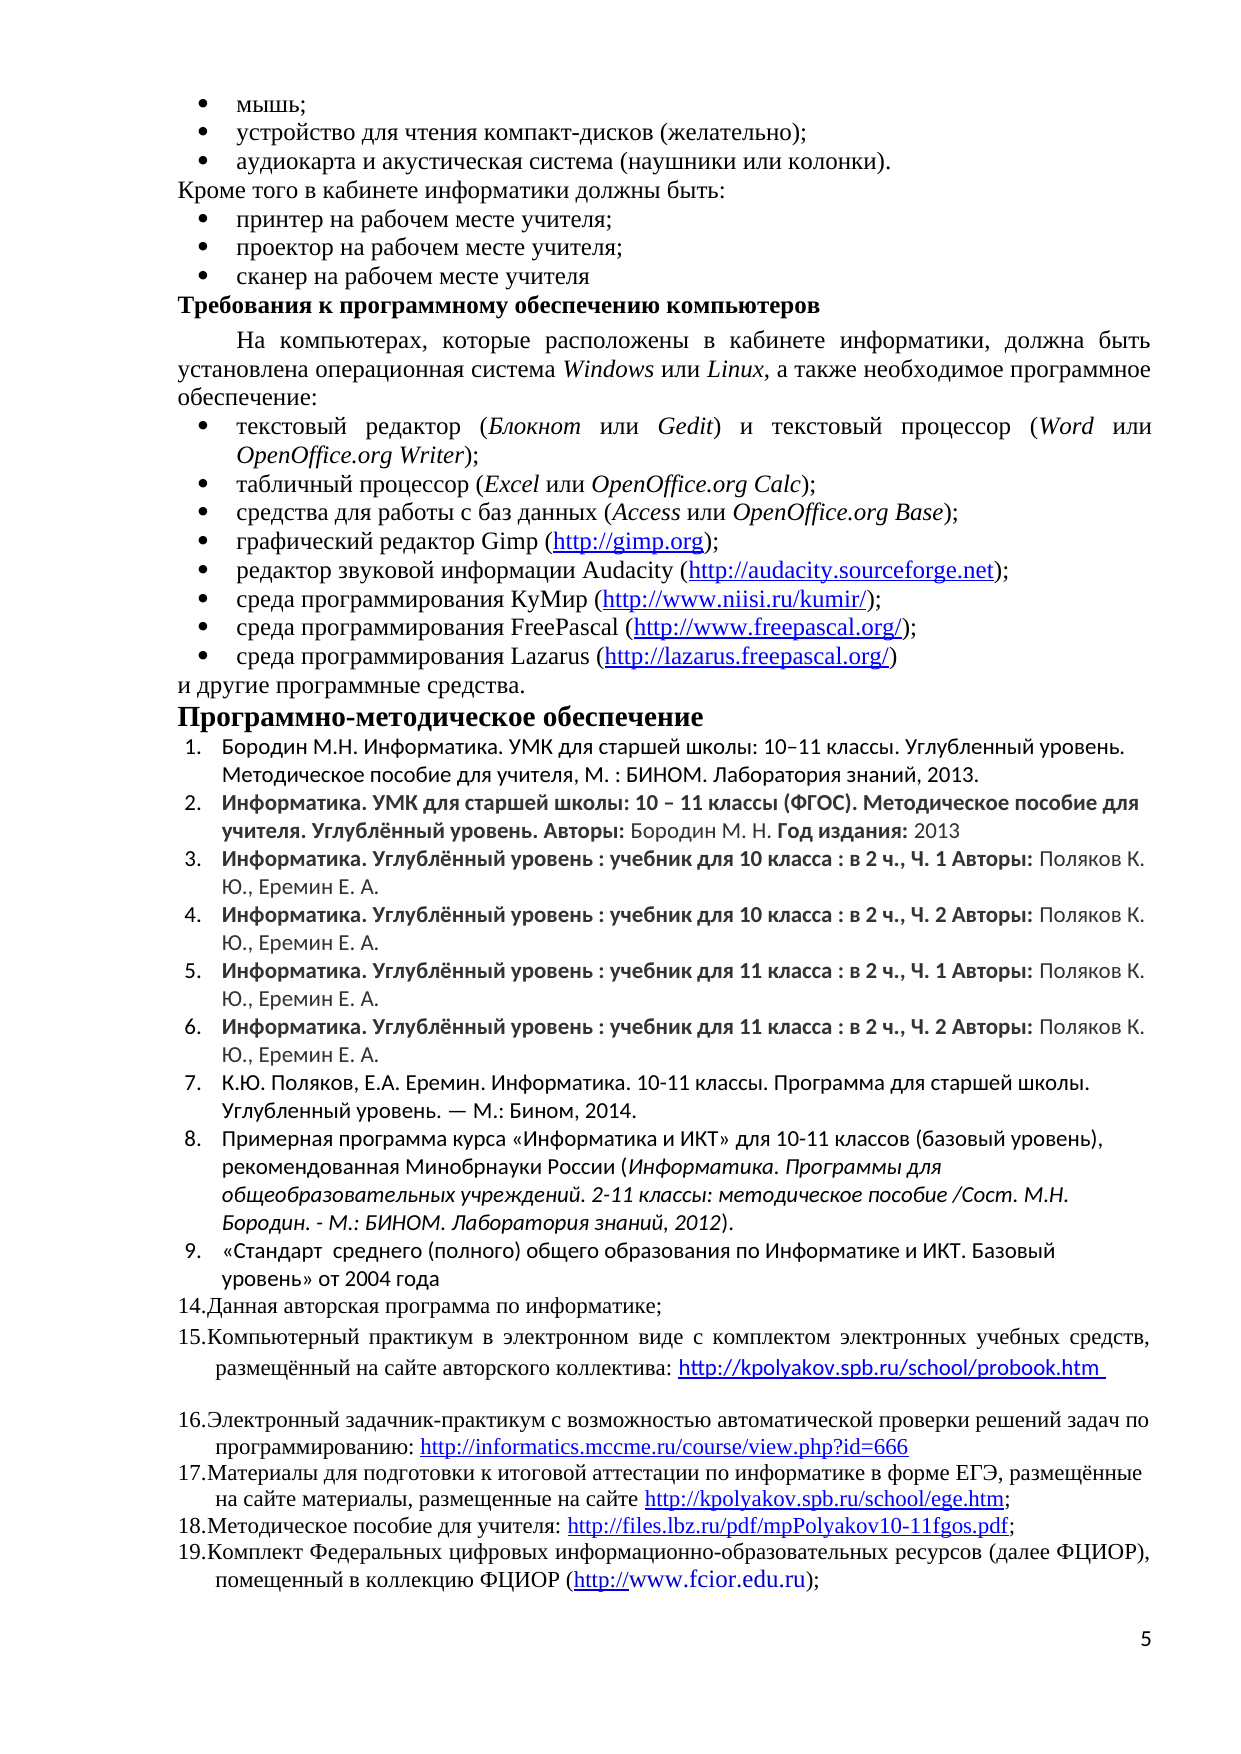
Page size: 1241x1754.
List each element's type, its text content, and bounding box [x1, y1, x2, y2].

list среда программирования FreePascal (http://www.freepascal.org/); [199, 612, 1152, 641]
list принтер на рабочем месте учителя; [199, 204, 1152, 232]
list Информатика. Углублённый уровень : учебник для 10 класса : в 2 ч., Ч. 2 Авторы: Поляков К. Ю., Еремин Е. А. [385, 900, 1152, 956]
list Бородин М.Н. Информатика. УМК для старшей школы: 10–11 классы. Углубленный уровень. Методическое пособие для учителя, М. : БИНОМ. Лаборатория знаний, 2013. [184, 732, 1152, 788]
subtitle Требования к программному обеспечению компьютеров [177, 290, 1152, 319]
list сканер на рабочем месте учителя [199, 261, 1152, 290]
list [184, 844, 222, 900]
list редактор звуковой информации Audacity (http://audacity.sourceforge.net); [199, 555, 1152, 584]
text и другие программные средства. [177, 670, 1152, 699]
list Электронный задачник-практикум с возможностью автоматической проверки решений задач по программированию: http://informatics.mccme.ru/course/view.php?id=666 [178, 1406, 1152, 1459]
list Информатика. Углублённый уровень : учебник для 11 класса : в 2 ч., Ч. 2 Авторы: Поляков К. Ю., Еремин Е. А. [184, 1012, 1152, 1068]
list средства для работы с баз данных (Access или OpenOffice.org Base); [199, 497, 1152, 526]
list Материалы для подготовки к итоговой аттестации по информатике в форме ЕГЭ, размещённые на сайте материалы, размещенные на сайте http://kpolyakov.spb.ru/school/ege.htm; [178, 1459, 1152, 1512]
list среда программирования КуМир (http://www.niisi.ru/kumir/); [199, 584, 1152, 612]
list Информатика. Углублённый уровень : учебник для 11 класса : в 2 ч., Ч. 1 Авторы: Поляков К. Ю., Еремин Е. А. [379, 956, 1152, 1012]
text Кроме того в кабинете информатики должны быть: [177, 175, 1152, 204]
list Информатика. УМК для старшей школы: 10 – 11 классы (ФГОС). Методическое пособие для учителя. Углублённый уровень. Авторы: Бородин М. Н. Год издания: 2013 [960, 788, 1152, 844]
list Методическое пособие для учителя: http://files.lbz.ru/pdf/mpPolyakov10-11fgos.pdf; [178, 1512, 1152, 1538]
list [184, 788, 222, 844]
list текстовый редактор (Блокнот или Gedit) и текстовый процессор (Word или OpenOffice.org Writer); [199, 411, 1152, 469]
list Данная авторская программа по информатике; [178, 1293, 1152, 1319]
list аудиокарта и акустическая система (наушники или колонки). [199, 146, 1152, 175]
list «Стандарт среднего (полного) общего образования по Информатике и ИКТ. Базовый уровень» от 2004 года [184, 1237, 1152, 1293]
list Компьютерный практикум в электронном виде с комплектом электронных учебных средств, размещённый на сайте авторского коллектива: http://kpolyakov.spb.ru/school/probook.htm [178, 1323, 1152, 1381]
list Комплект Федеральных цифровых информационно-образовательных ресурсов (далее ФЦИОР), помещенный в коллекцию ФЦИОР (http://www.fcior.edu.ru); [178, 1538, 1152, 1593]
list Информатика. Углублённый уровень : учебник для 10 класса : в 2 ч., Ч. 1 Авторы: Поляков К. Ю., Еремин Е. А. [379, 844, 1152, 900]
text Программно-методическое обеспечение [177, 699, 1152, 732]
list проектор на рабочем месте учителя; [199, 232, 1152, 261]
list графический редактор Gimp (http://gimp.org); [199, 526, 1152, 555]
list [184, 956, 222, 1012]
list табличный процессор (Excel или OpenOffice.org Calc); [199, 469, 1152, 497]
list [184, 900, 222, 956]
list среда программирования Lazarus (http://lazarus.freepascal.org/) [199, 641, 1152, 670]
list Примерная программа курса «Информатика и ИКТ» для 10-11 классов (базовый уровень), рекомендованная Минобрнауки России (Информатика. Программы для общеобразовательных учреждений. 2-11 классы: методическое пособие /Сост. М.Н. Бородин. - М.: БИНОМ. Лаборатория знаний, 2012). [184, 1124, 1152, 1237]
text На компьютерах, которые расположены в кабинете информатики, должна быть установлена операционная система Windows или Linux, а также необходимое программное обеспечение: [177, 325, 1152, 411]
list устройство для чтения компакт-дисков (желательно); [199, 117, 1152, 146]
list мышь; [199, 89, 1152, 117]
list К.Ю. Поляков, Е.А. Еремин. Информатика. 10-11 классы. Программа для старшей школы. Углубленный уровень. — М.: Бином, 2014. [184, 1068, 1152, 1124]
